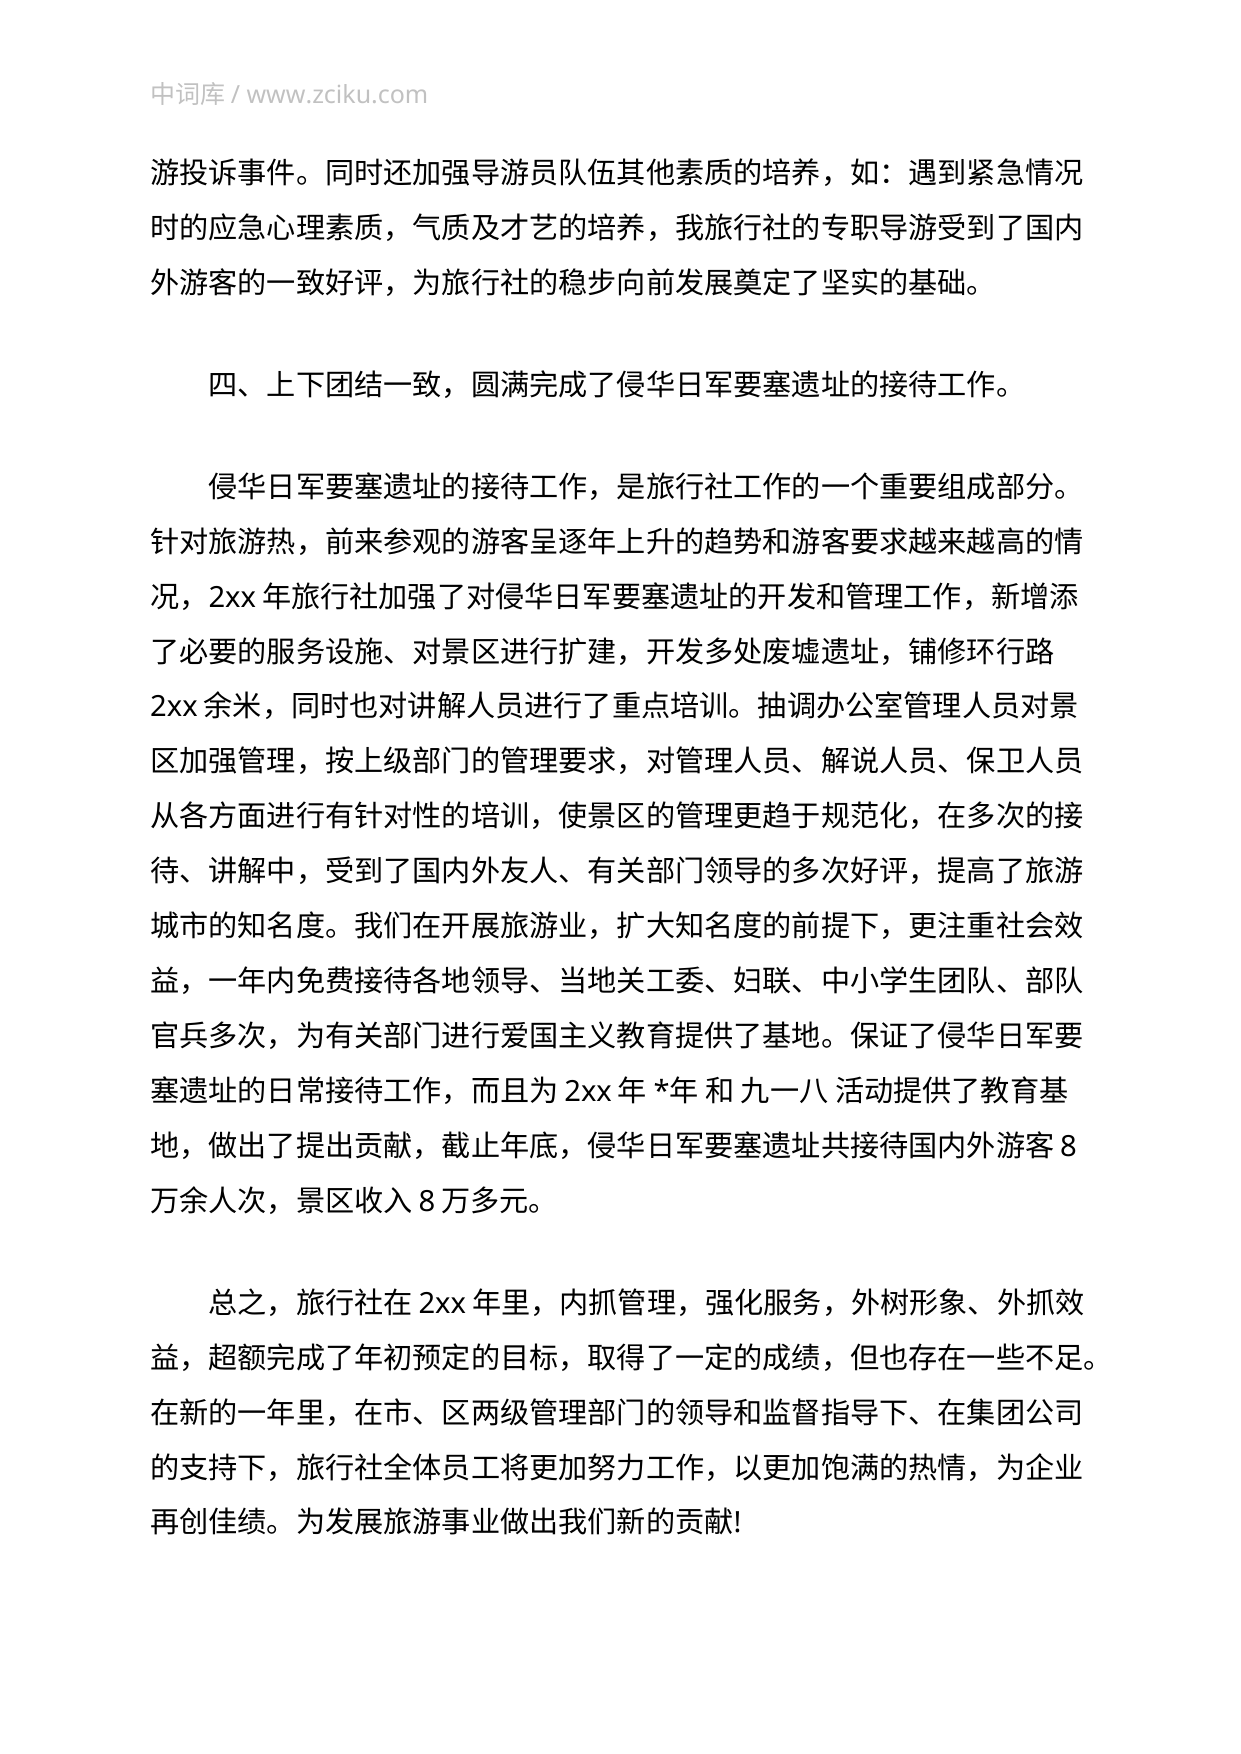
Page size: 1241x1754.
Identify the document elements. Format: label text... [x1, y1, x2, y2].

text 侵华日军要塞遗址的接待工作，是旅行社工作的一个重要组成部分。针对旅游热，前来参观的游客呈逐年上升的趋势和游客要求越来越高的情况，2xx年旅行社加强了对侵华日军要塞遗址的开发和管理工作，新增添了必要的服务设施、对景区进行扩建，开发多处废墟遗址，铺修环行路2xx余米，同时也对讲解人员进行了重点培训。抽调办公室管理人员对景区加强管理，按上级部门的管理要求，对管理人员、解说人员、保卫人员从各方面进行有针对性的培训，使景区的管理更趋于规范化，在多次的接待、讲解中，受到了国内外友人、有关部门领导的多次好评，提高了旅游城市的知名度。我们在开展旅游业，扩大知名度的前提下，更注重社会效益，一年内免费接待各地领导、当地关工委、妇联、中小学生团队、部队官兵多次，为有关部门进行爱国主义教育提供了基地。保证了侵华日军要塞遗址的日常接待工作，而且为2xx年 *年 和 九一八 活动提供了教育基地，做出了提出贡献，截止年底，侵华日军要塞遗址共接待国内外游客8万余人次，景区收入8万多元。 [150, 463, 1090, 1220]
text 四、上下团结一致，圆满完成了侵华日军要塞遗址的接待工作。 [150, 362, 1090, 404]
text 总之，旅行社在2xx年里，内抓管理，强化服务，外树形象、外抓效益，超额完成了年初预定的目标，取得了一定的成绩，但也存在一些不足。在新的一年里，在市、区两级管理部门的领导和监督指导下、在集团公司的支持下，旅行社全体员工将更加努力工作，以更加饱满的热情，为企业再创佳绩。为发展旅游事业做出我们新的贡献! [150, 1279, 1090, 1541]
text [150, 150, 1090, 302]
